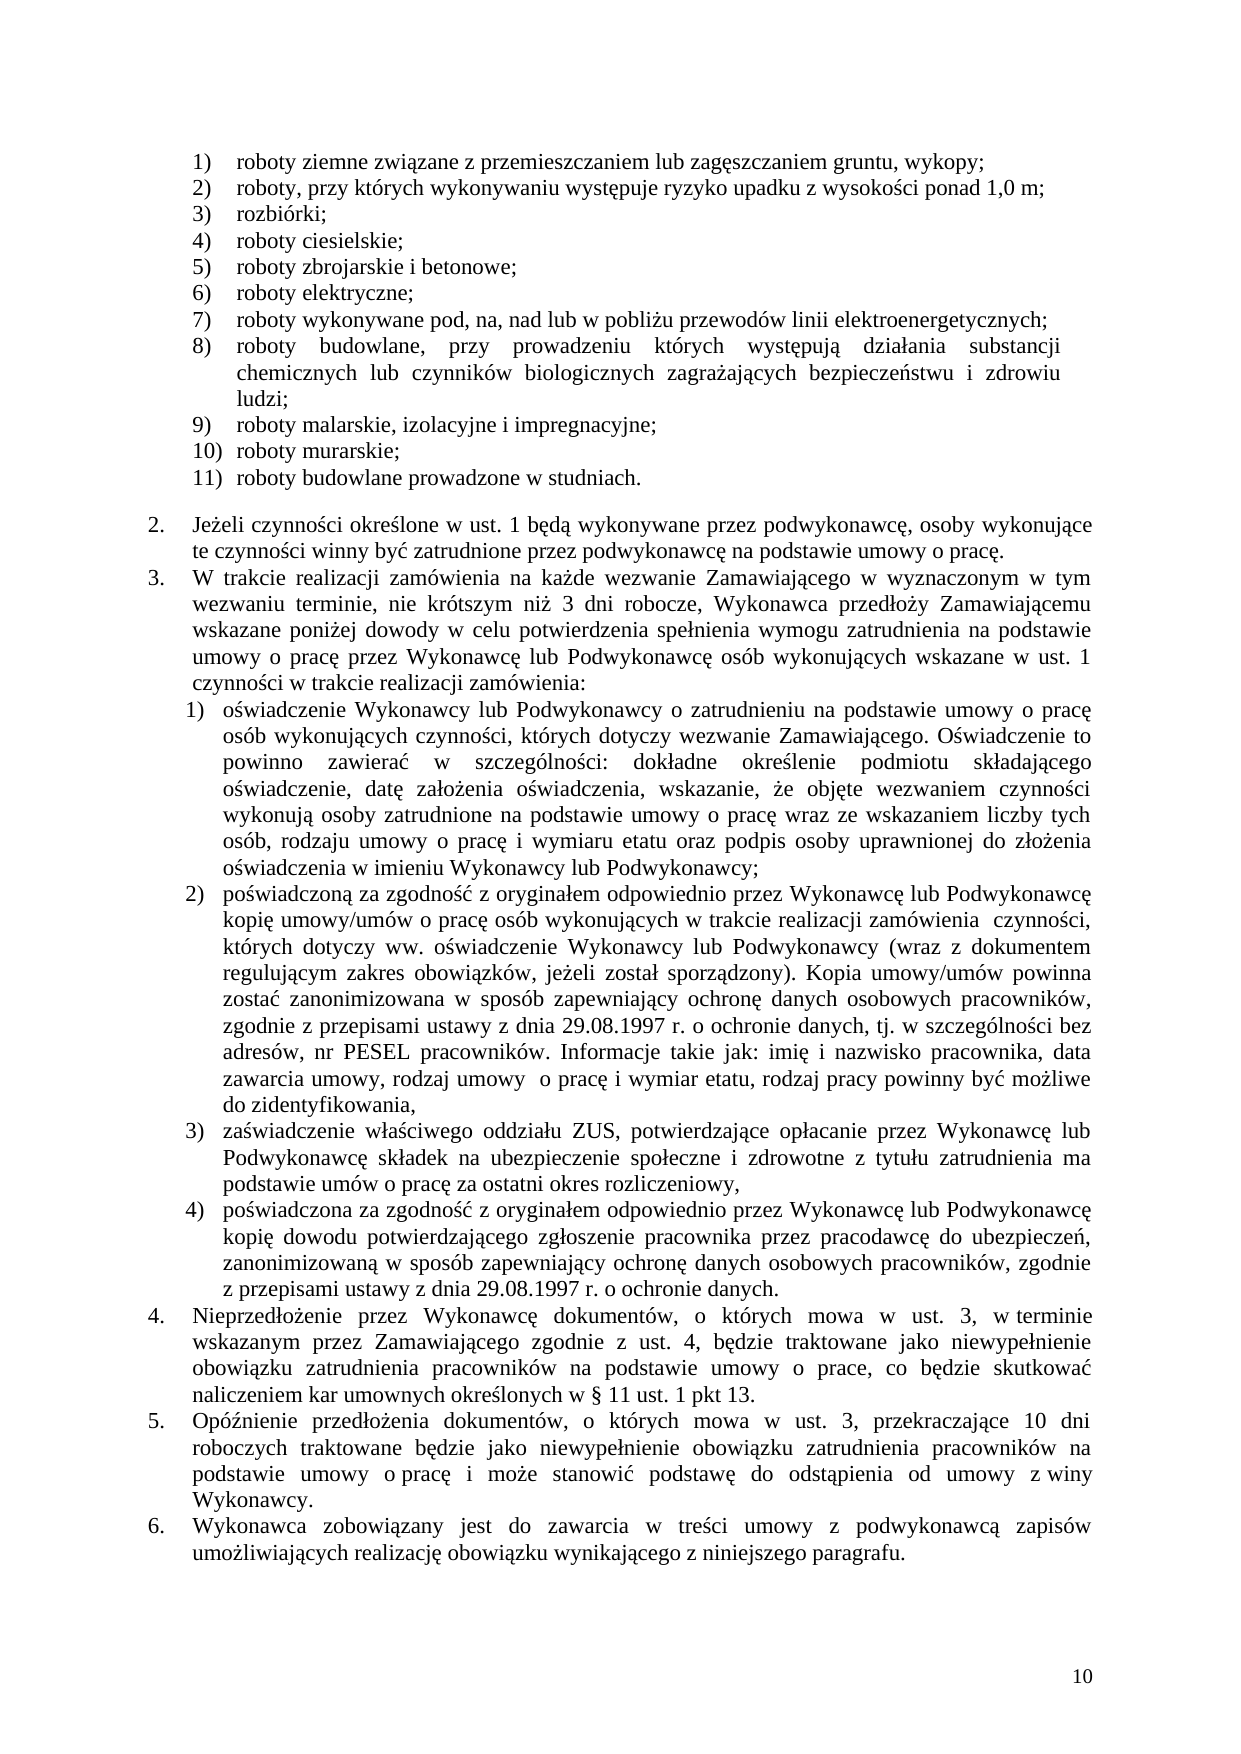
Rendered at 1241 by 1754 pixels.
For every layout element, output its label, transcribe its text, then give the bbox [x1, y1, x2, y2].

list oświadczenie Wykonawcy lub Podwykonawcy o zatrudnieniu na podstawie umowy o pracę osób wykonujących czynności, których dotyczy wezwanie Zamawiającego. Oświadczenie to powinno zawierać w szczególności: dokładne określenie podmiotu składającego oświadczenie, datę założenia oświadczenia, wskazanie, że objęte wezwaniem czynności wykonują osoby zatrudnione na podstawie umowy o pracę wraz ze wskazaniem liczby tych osób, rodzaju umowy o pracę i wymiaru etatu oraz podpis osoby uprawnionej do złożenia oświadczenia w imieniu Wykonawcy lub Podwykonawcy; [185, 696, 1092, 880]
list roboty, przy których wykonywaniu występuje ryzyko upadku z wysokości ponad 1,0 m; [192, 174, 1062, 200]
list poświadczoną za zgodność z oryginałem odpowiednio przez Wykonawcę lub Podwykonawcę kopię umowy/umów o pracę osób wykonujących w trakcie realizacji zamówienia czynności, których dotyczy ww. oświadczenie Wykonawcy lub Podwykonawcy (wraz z dokumentem regulującym zakres obowiązków, jeżeli został sporządzony). Kopia umowy/umów powinna zostać zanonimizowana w sposób zapewniający ochronę danych osobowych pracowników, zgodnie z przepisami ustawy z dnia 29.08.1997 r. o ochronie danych, tj. w szczególności bez adresów, nr PESEL pracowników. Informacje takie jak: imię i nazwisko pracownika, data zawarcia umowy, rodzaj umowy o pracę i wymiar etatu, rodzaj pracy powinny być możliwe do zidentyfikowania, [185, 880, 1092, 1117]
list roboty ciesielskie; [192, 227, 1062, 253]
list poświadczona za zgodność z oryginałem odpowiednio przez Wykonawcę lub Podwykonawcę kopię dowodu potwierdzającego zgłoszenie pracownika przez pracodawcę do ubezpieczeń, zanonimizowaną w sposób zapewniający ochronę danych osobowych pracowników, zgodnie z przepisami ustawy z dnia 29.08.1997 r. o ochronie danych. [185, 1196, 1092, 1302]
list Wykonawca zobowiązany jest do zawarcia w treści umowy z podwykonawcą zapisów umożliwiających realizację obowiązku wynikającego z niniejszego paragrafu. [148, 1513, 1092, 1565]
list roboty ziemne związane z przemieszczaniem lub zagęszczaniem gruntu, wykopy; [192, 148, 1062, 174]
list roboty elektryczne; [192, 279, 1062, 306]
list W trakcie realizacji zamówienia na każde wezwanie Zamawiającego w wyznaczonym w tym wezwaniu terminie, nie krótszym niż 3 dni robocze, Wykonawca przedłoży Zamawiającemu wskazane poniżej dowody w celu potwierdzenia spełnienia wymogu zatrudnienia na podstawie umowy o pracę przez Wykonawcę lub Podwykonawcę osób wykonujących wskazane w ust. 1 czynności w trakcie realizacji zamówienia: [148, 564, 1092, 696]
list Jeżeli czynności określone w ust. 1 będą wykonywane przez podwykonawcę, osoby wykonujące te czynności winny być zatrudnione przez podwykonawcę na podstawie umowy o pracę. [148, 511, 1094, 564]
list roboty budowlane prowadzone w studniach. [192, 464, 1092, 490]
list Opóźnienie przedłożenia dokumentów, o których mowa w ust. 3, przekraczające 10 dni roboczych traktowane będzie jako niewypełnienie obowiązku zatrudnienia pracowników na podstawie umowy o pracę i może stanowić podstawę do odstąpienia od umowy z winy Wykonawcy. [148, 1407, 1092, 1513]
list roboty zbrojarskie i betonowe; [192, 253, 1062, 279]
list roboty budowlane, przy prowadzeniu których występują działania substancji chemicznych lub czynników biologicznych zagrażających bezpieczeństwu i zdrowiu ludzi; [192, 332, 1062, 411]
list Nieprzedłożenie przez Wykonawcę dokumentów, o których mowa w ust. 3, w terminie wskazanym przez Zamawiającego zgodnie z ust. 4, będzie traktowane jako niewypełnienie obowiązku zatrudnienia pracowników na podstawie umowy o prace, co będzie skutkować naliczeniem kar umownych określonych w § 11 ust. 1 pkt 13. [148, 1302, 1092, 1407]
list roboty wykonywane pod, na, nad lub w pobliżu przewodów linii elektroenergetycznych; [192, 306, 1062, 332]
list roboty malarskie, izolacyjne i impregnacyjne; [192, 411, 1062, 438]
list zaświadczenie właściwego oddziału ZUS, potwierdzające opłacanie przez Wykonawcę lub Podwykonawcę składek na ubezpieczenie społeczne i zdrowotne z tytułu zatrudnienia ma podstawie umów o pracę za ostatni okres rozliczeniowy, [185, 1117, 1092, 1196]
list rozbiórki; [192, 200, 1062, 227]
list roboty murarskie; [192, 438, 1062, 464]
